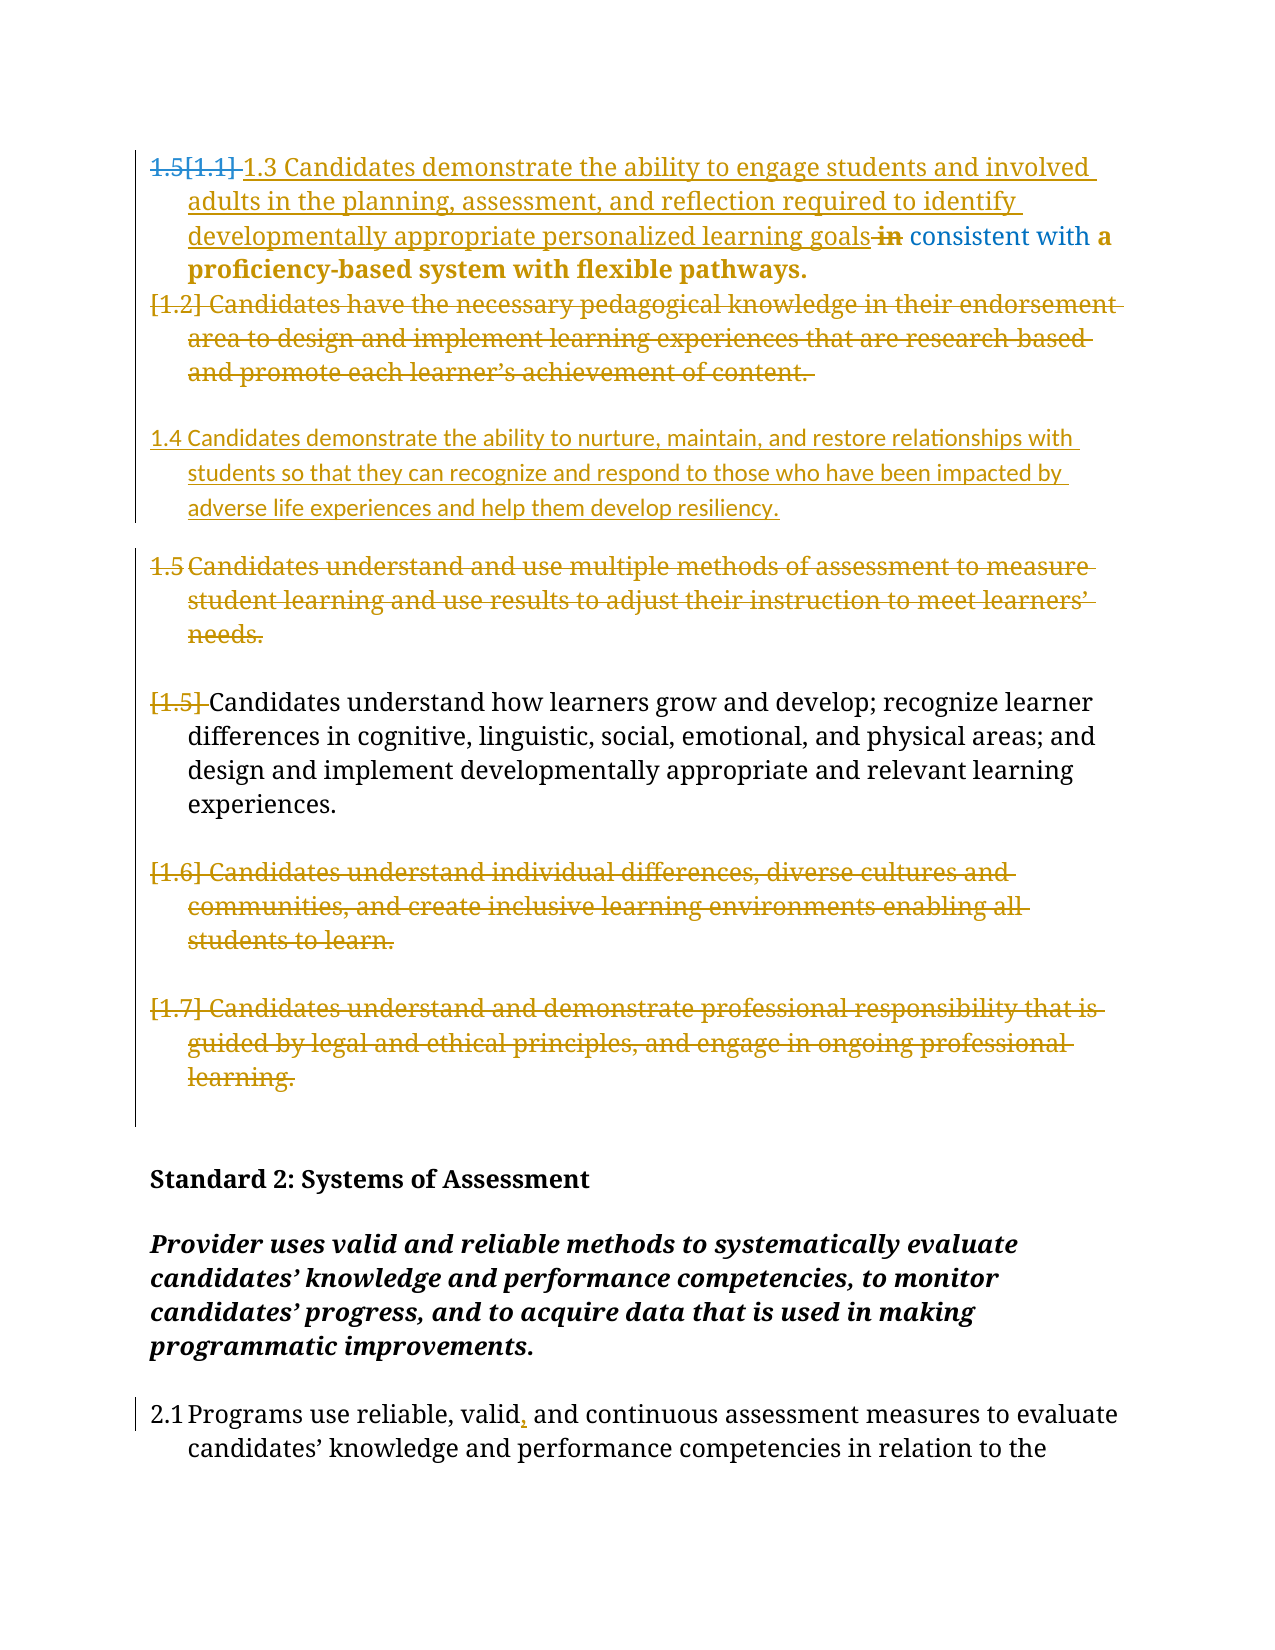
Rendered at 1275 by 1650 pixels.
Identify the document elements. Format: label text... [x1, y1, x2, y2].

list in consistent with a proficiency-based system with flexible pathways. [150, 150, 1125, 286]
text Provider uses valid and reliable methods to systematically evaluate candidates’ knowledge and performance competencies, to monitor candidates’ progress, and to acquire data that is used in making programmatic improvements. [150, 1227, 1125, 1363]
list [150, 1397, 1125, 1465]
text Standard 2: Systems of Assessment [150, 1161, 1125, 1196]
